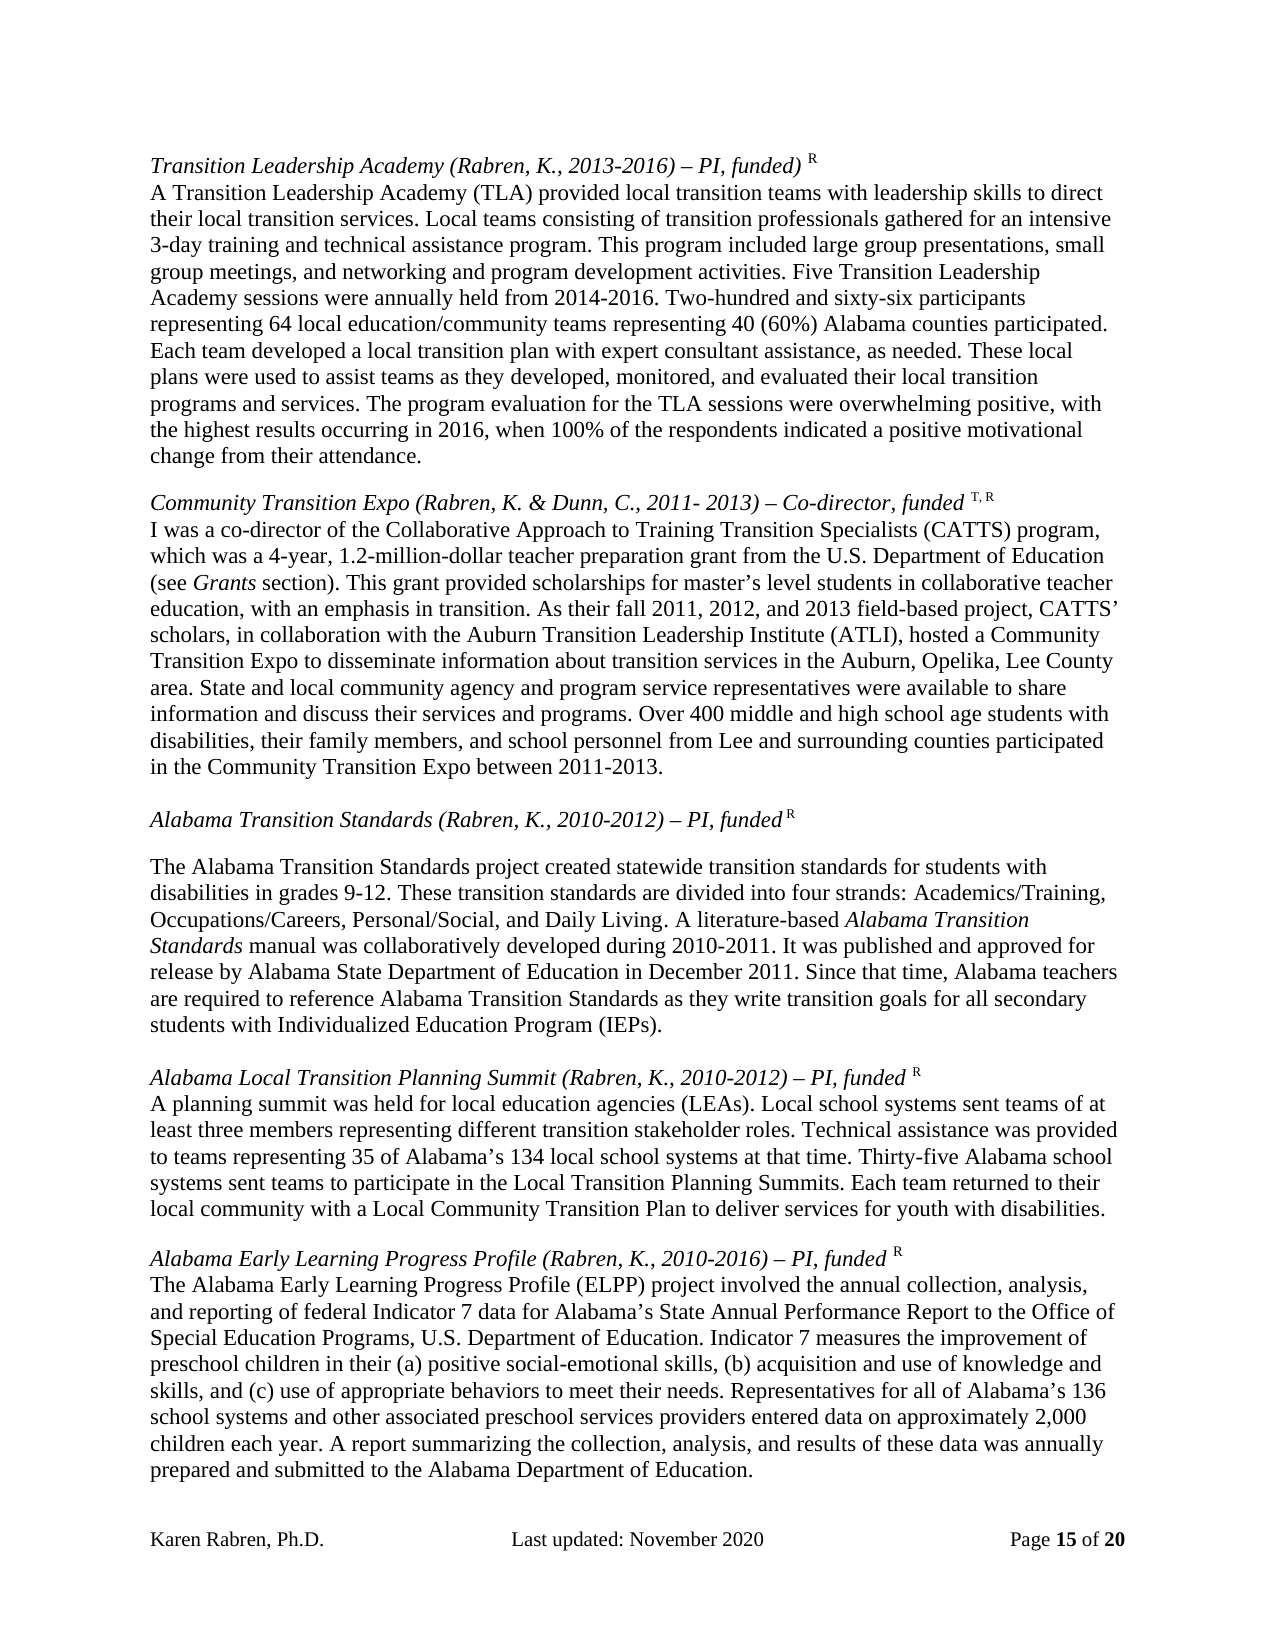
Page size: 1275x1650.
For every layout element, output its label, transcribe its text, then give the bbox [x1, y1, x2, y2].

text Alabama Local Transition Planning Summit (Rabren, K., 2010-2012) – PI, funded R [150, 1064, 1125, 1090]
list I was a co-director of the Collaborative Approach to Training Transition Specialists (CATTS) program, which was a 4-year, 1.2-million-dollar teacher preparation grant from the U.S. Department of Education (see Grants section). This grant provided scholarships for master’s level students in collaborative teacher education, with an emphasis in transition. As their fall 2011, 2012, and 2013 field-based project, CATTS’ scholars, in collaboration with the Auburn Transition Leadership Institute (ATLI), hosted a Community Transition Expo to disseminate information about transition services in the Auburn, Opelika, Lee County area. State and local community agency and program service representatives were available to share information and discuss their services and programs. Over 400 middle and high school age students with disabilities, their family members, and school personnel from Lee and surrounding counties participated in the Community Transition Expo between 2011-2013. [150, 516, 1125, 779]
text The Alabama Transition Standards project created statewide transition standards for students with disabilities in grades 9-12. These transition standards are divided into four strands: Academics/Training, Occupations/Careers, Personal/Social, and Daily Living. A literature-based Alabama Transition Standards manual was collaboratively developed during 2010-2011. It was published and approved for release by Alabama State Department of Education in December 2011. Since that time, Alabama teachers are required to reference Alabama Transition Standards as they write transition goals for all secondary students with Individualized Education Program (IEPs). [150, 853, 1125, 1037]
text Transition Leadership Academy (Rabren, K., 2013-2016) – PI, funded) R [150, 150, 1125, 179]
text A planning summit was held for local education agencies (LEAs). Local school systems sent teams of at least three members representing different transition stakeholder roles. Technical assistance was provided to teams representing 35 of Alabama’s 134 local school systems at that time. Thirty-five Alabama school systems sent teams to participate in the Local Transition Planning Summits. Each team returned to their local community with a Local Community Transition Plan to deliver services for youth with disabilities. [150, 1090, 1125, 1222]
text The Alabama Early Learning Progress Profile (ELPP) project involved the annual collection, analysis, and reporting of federal Indicator 7 data for Alabama’s State Annual Performance Report to the Office of Special Education Programs, U.S. Department of Education. Indicator 7 measures the improvement of preschool children in their (a) positive social-emotional skills, (b) acquisition and use of knowledge and skills, and (c) use of appropriate behaviors to meet their needs. Representatives for all of Alabama’s 136 school systems and other associated preschool services providers entered data on approximately 2,000 children each year. A report summarizing the collection, analysis, and results of these data was annually prepared and submitted to the Alabama Department of Education. [150, 1271, 1125, 1482]
list Community Transition Expo (Rabren, K. & Dunn, C., 2011- 2013) – Co-director, funded T, R [150, 489, 1125, 516]
text A Transition Leadership Academy (TLA) provided local transition teams with leadership skills to direct their local transition services. Local teams consisting of transition professionals gathered for an intensive 3-day training and technical assistance program. This program included large group presentations, small group meetings, and networking and program development activities. Five Transition Leadership Academy sessions were annually held from 2014-2016. Two-hundred and sixty-six participants representing 64 local education/community teams representing 40 (60%) Alabama counties participated. Each team developed a local transition plan with expert consultant assistance, as needed. These local plans were used to assist teams as they developed, monitored, and evaluated their local transition programs and services. The program evaluation for the TLA sessions were overwhelming positive, with the highest results occurring in 2016, when 100% of the respondents indicated a positive motivational change from their attendance. [150, 179, 1125, 469]
text Alabama Transition Standards (Rabren, K., 2010-2012) – PI, funded R [150, 806, 1125, 832]
text Alabama Early Learning Progress Profile (Rabren, K., 2010-2016) – PI, funded R [150, 1243, 1125, 1271]
